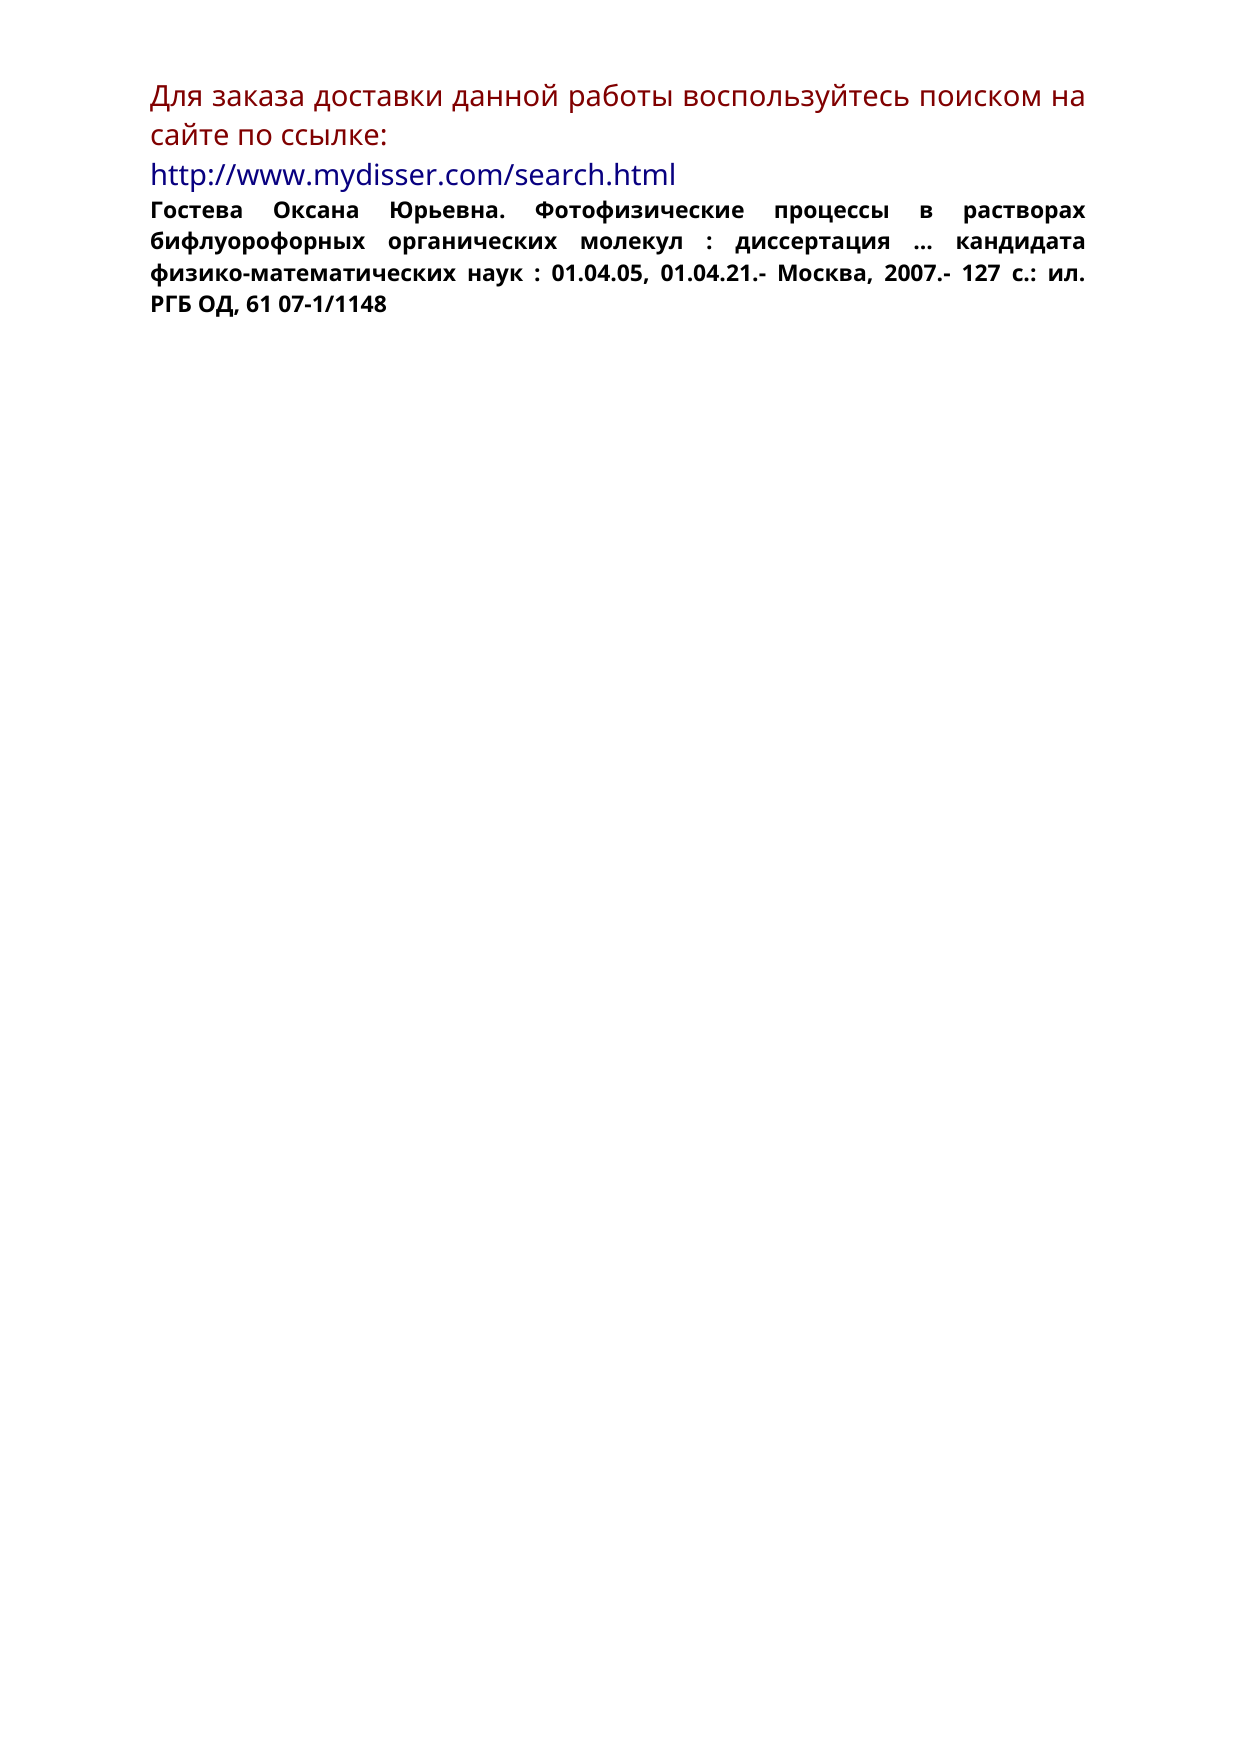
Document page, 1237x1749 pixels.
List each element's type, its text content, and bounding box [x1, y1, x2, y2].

text Гостева Оксана Юрьевна. Фотофизические процессы в растворах бифлуорофорных органических молекул : диссертация ... кандидата физико-математических наук : 01.04.05, 01.04.21.- Москва, 2007.- 127 с.: ил. РГБ ОД, 61 07-1/1148 [150, 194, 1086, 319]
